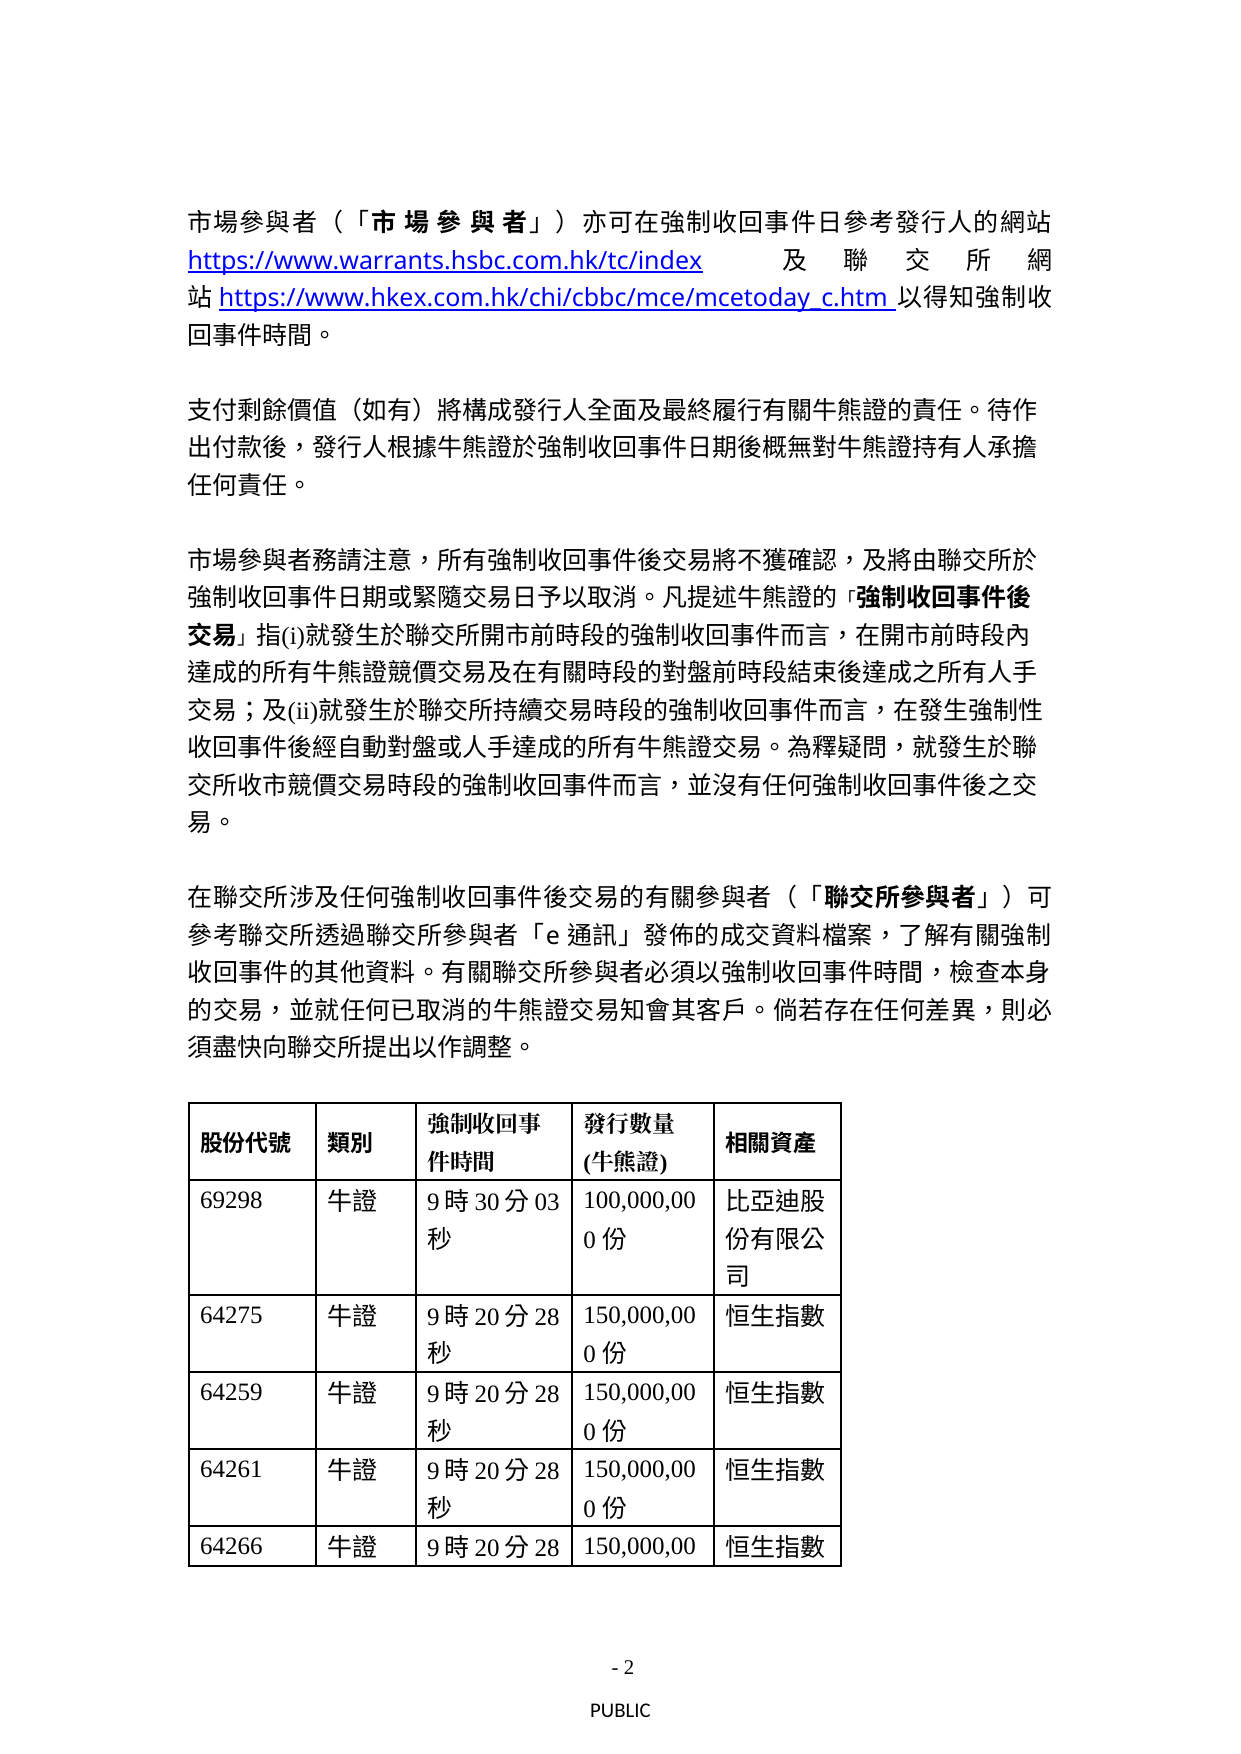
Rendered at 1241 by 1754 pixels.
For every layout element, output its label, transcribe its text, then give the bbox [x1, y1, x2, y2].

table_cell 9時30分03秒 [417, 1181, 571, 1294]
table_header 發行數量 (牛熊證) [573, 1104, 713, 1179]
table_cell 150,000,000 份 [573, 1373, 713, 1448]
table_cell 64261 [190, 1450, 315, 1525]
table_cell 100,000,000 份 [573, 1181, 713, 1294]
table_cell 64259 [190, 1373, 315, 1448]
table_cell 比亞迪股份有限公司 [715, 1181, 840, 1294]
table_cell 牛證 [317, 1450, 415, 1525]
table_cell 9時20分28秒 [417, 1373, 571, 1448]
text 支付剩餘價值（如有）將構成發行人全面及最終履行有關牛熊證的責任。待作出付款後，發行人根據牛熊證於強制收回事件日期後概無對牛熊證持有人承擔任何責任。 [187, 389, 1053, 502]
table_cell 9時20分28秒 [417, 1296, 571, 1371]
text 在聯交所涉及任何強制收回事件後交易的有關參與者（「聯交所參與者」）可參考聯交所透過聯交所參與者「e 通訊」發佈的成交資料檔案，了解有關強制收回事件的其他資料。有關聯交所參與者必須以強制收回事件時間，檢查本身的交易，並就任何已取消的牛熊證交易知會其客戶。倘若存在任何差異，則必須盡快向聯交所提出以作調整。 [187, 877, 1053, 1064]
table_cell 牛證 [317, 1527, 415, 1564]
table_cell 恒生指數 [715, 1527, 840, 1564]
table_cell 69298 [190, 1181, 315, 1294]
table_header 類別 [317, 1104, 415, 1179]
table_cell 牛證 [317, 1181, 415, 1294]
table_cell 恒生指數 [715, 1373, 840, 1448]
table_cell 150,000,000 份 [573, 1296, 713, 1371]
table_cell 150,000,000 份 [573, 1450, 713, 1525]
table_header 股份代號 [190, 1104, 315, 1179]
table_cell 牛證 [317, 1296, 415, 1371]
table_cell 150,000,000 份 [573, 1527, 713, 1564]
table_cell 64266 [190, 1527, 315, 1564]
table_cell 9時20分28秒 [417, 1527, 571, 1564]
table_cell 恒生指數 [715, 1450, 840, 1525]
table_cell 9時20分28秒 [417, 1450, 571, 1525]
table_cell 64275 [190, 1296, 315, 1371]
table_cell 恒生指數 [715, 1296, 840, 1371]
table_cell 牛證 [317, 1373, 415, 1448]
text 市場參與者務請注意，所有強制收回事件後交易將不獲確認，及將由聯交所於強制收回事件日期或緊隨交易日予以取消。凡提述牛熊證的「強制收回事件後交易」指(i)就發生於聯交所開市前時段的強制收回事件而言，在開市前時段內達成的所有牛熊證競價交易及在有關時段的對盤前時段結束後達成之所有人手交易；及(ii)就發生於聯交所持續交易時段的強制收回事件而言，在發生強制性收回事件後經自動對盤或人手達成的所有牛熊證交易。為釋疑問，就發生於聯交所收市競價交易時段的強制收回事件而言，並沒有任何強制收回事件後之交易。 [187, 539, 1053, 839]
text 市場參與者（「市 場 參 與 者」）亦可在強制收回事件日參考發行人的網站https://www.warrants.hsbc.com.hk/tc/index 及聯交所網站https://www.hkex.com.hk/chi/cbbc/mce/mcetoday_c.htm 以得知強制收回事件時間。 [187, 202, 1053, 352]
table_header 相關資產 [715, 1104, 840, 1179]
table_header 強制收回事件時間 [417, 1104, 571, 1179]
